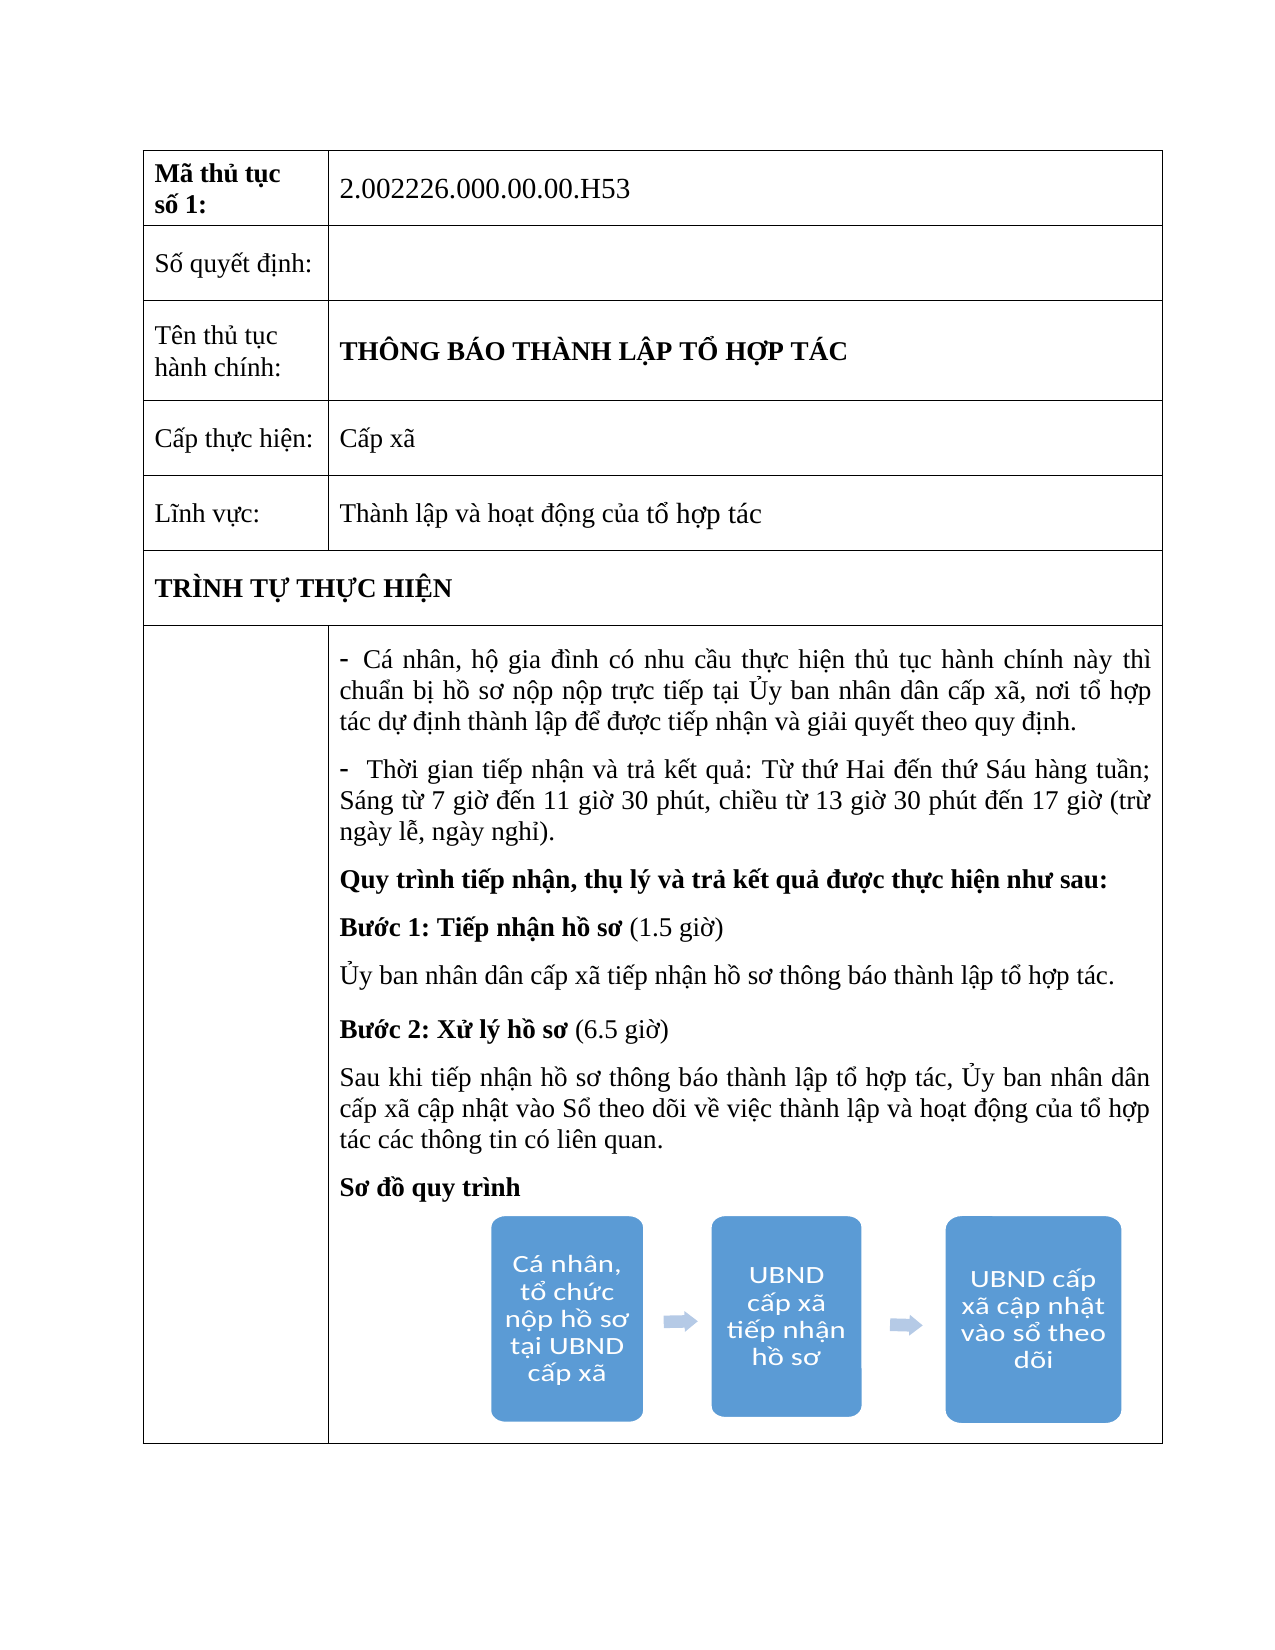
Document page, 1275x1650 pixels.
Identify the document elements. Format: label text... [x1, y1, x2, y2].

table_cell Cấp xã [329, 401, 1162, 475]
table_cell TRÌNH TỰ THỰC HIỆN [144, 551, 1162, 625]
table_cell Cá nhân, hộ gia đình có nhu cầu thực hiện thủ tục hành chính này thì chuẩn bị hồ sơ nộp nộp trực tiếp tại Ủy ban nhân dân cấp xã, nơi tổ hợp tác dự định thành lập để được tiếp nhận và giải quyết theo quy định. Thời gian tiếp nhận và trả kết quả: Từ thứ Hai đến thứ Sáu hàng tuần; Sáng từ 7 giờ đến 11 giờ 30 phút, chiều từ 13 giờ 30 phút đến 17 giờ (trừ ngày lễ, ngày nghỉ). Quy trình tiếp nhận, thụ lý và trả kết quả được thực hiện như sau: Bước 1: Tiếp nhận hồ sơ (1.5 giờ) Ủy ban nhân dân cấp xã tiếp nhận hồ sơ thông báo thành lập tổ hợp tác. Bước 2: Xử lý hồ sơ (6.5 giờ) Sau khi tiếp nhận hồ sơ thông báo thành lập tổ hợp tác, Ủy ban nhân dân cấp xã cập nhật vào Sổ theo dõi về việc thành lập và hoạt động của tổ hợp tác các thông tin có liên quan. Sơ đồ quy trình [329, 626, 1162, 1443]
table_cell [329, 226, 1162, 300]
table_header 2.002226.000.00.00.H53 [329, 151, 1162, 225]
table_cell [144, 626, 328, 1443]
table_header Mã thủ tục số 1: [144, 151, 328, 225]
table_cell Tên thủ tục hành chính: [144, 301, 328, 400]
table_cell THÔNG BÁO THÀNH LẬP TỔ HỢP TÁC [329, 301, 1162, 400]
table_cell Số quyết định: [144, 226, 328, 300]
table_cell Thành lập và hoạt động của tổ hợp tác [329, 476, 1162, 550]
table_cell Lĩnh vực: [144, 476, 328, 550]
table_cell Cấp thực hiện: [144, 401, 328, 475]
